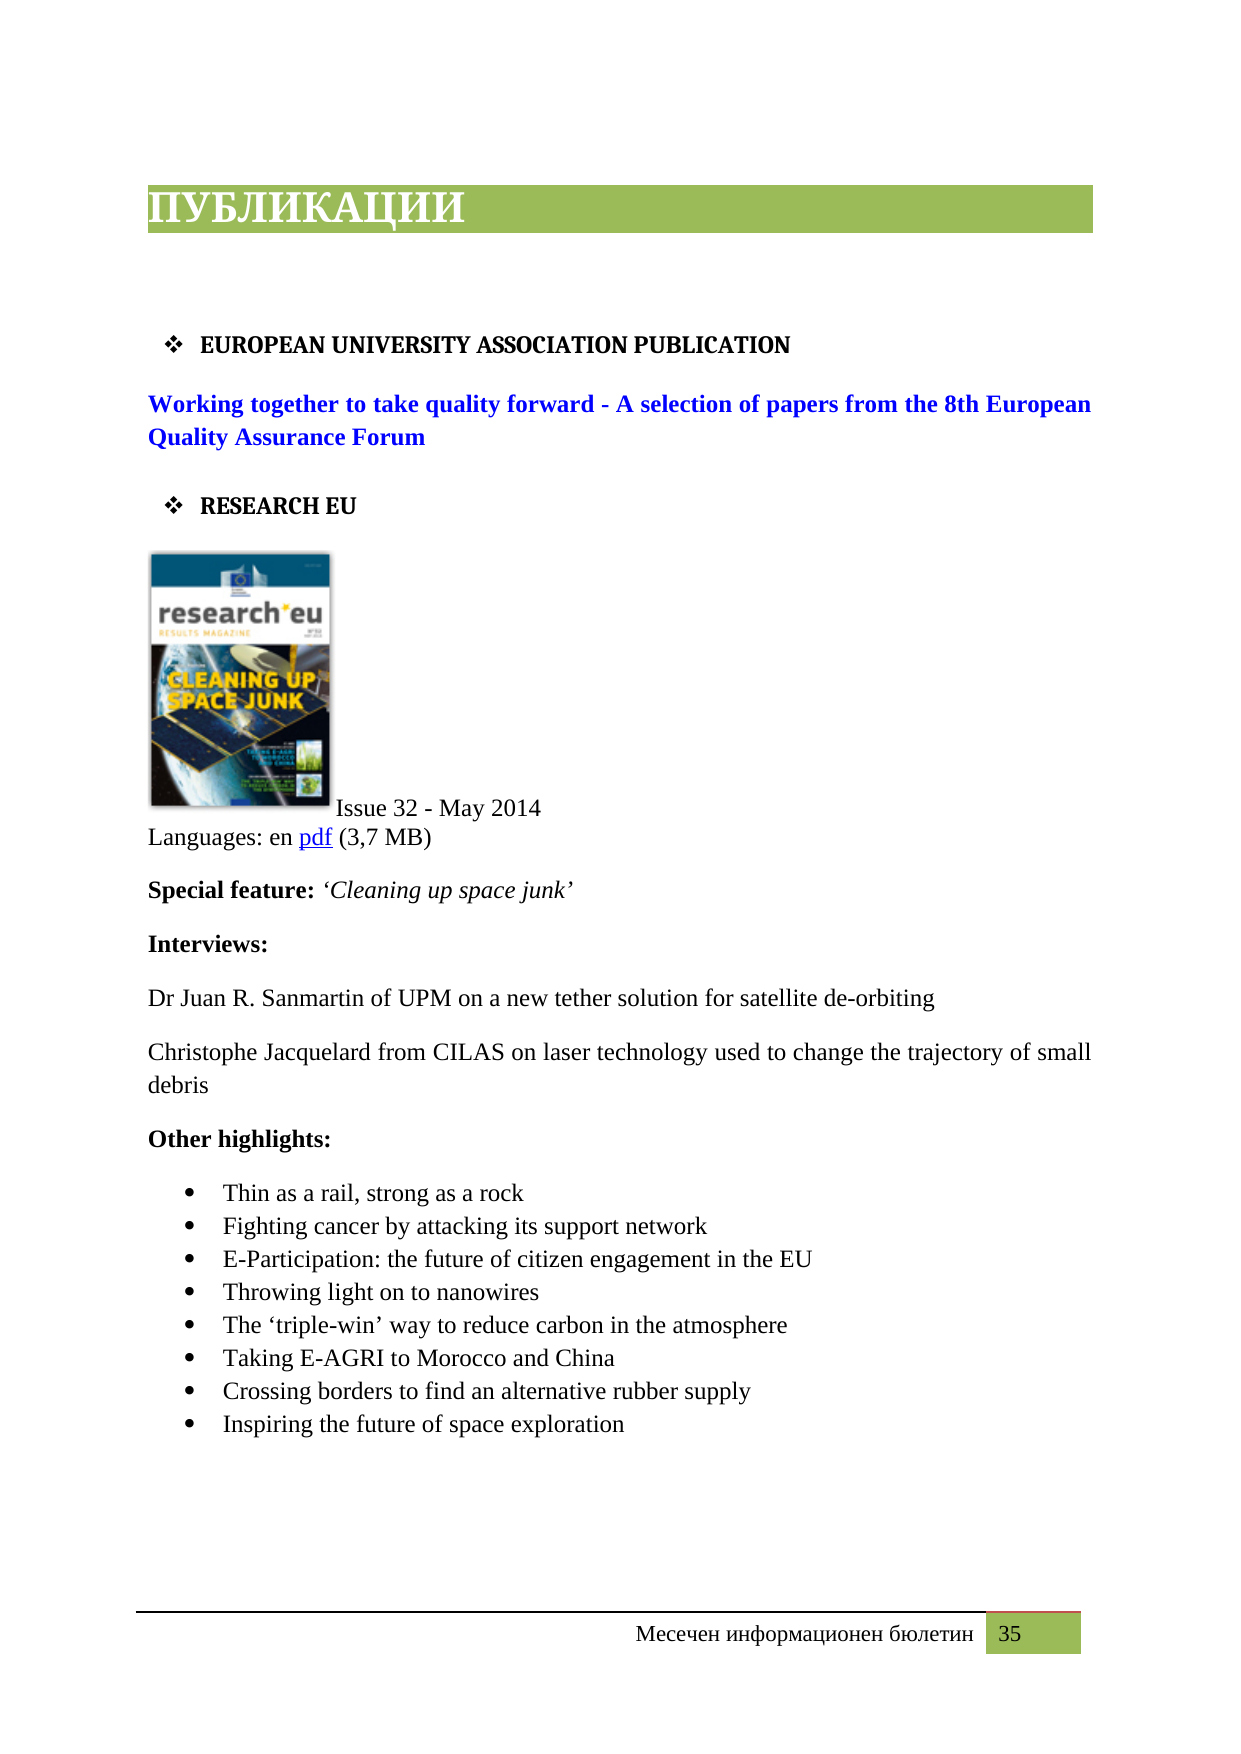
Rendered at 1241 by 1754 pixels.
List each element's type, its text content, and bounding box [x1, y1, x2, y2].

list Thin as a rail, strong as a rock [185, 1178, 1093, 1207]
text Languages: en pdf (3,7 MB) [148, 822, 1093, 851]
list Crossing borders to find an alternative rubber supply [185, 1376, 1093, 1405]
list Taking E-AGRI to Morocco and China [185, 1343, 1093, 1372]
text Working together to take quality forward - A selection of papers from the 8th European Quality Assurance Forum [148, 389, 1093, 451]
text Special feature: ‘Cleaning up space junk’ [148, 876, 1093, 904]
list E-Participation: the future of citizen engagement in the EU [185, 1244, 1093, 1273]
text Dr Juan R. Sanmartin of UPM on a new tether solution for satellite de-orbiting [148, 983, 1093, 1012]
subtitle RESEARCH EU [162, 492, 1093, 521]
text Christophe Jacquelard from CILAS on laser technology used to change the trajectory of small debris [148, 1037, 1093, 1099]
list The ‘triple-win’ way to reduce carbon in the atmosphere [185, 1310, 1093, 1339]
list Inspiring the future of space exploration [185, 1409, 1093, 1438]
text Interviews: [148, 929, 1093, 958]
list Fighting cancer by attacking its support network [185, 1211, 1093, 1240]
text Other highlights: [148, 1124, 1093, 1153]
subtitle European University Association Publication [162, 331, 1093, 359]
text ПУБЛИКАЦИИ [148, 185, 1093, 233]
picture [147, 550, 336, 817]
list Throwing light on to nanowires [185, 1277, 1093, 1306]
text Issue 32 - May 2014 [148, 550, 1093, 822]
